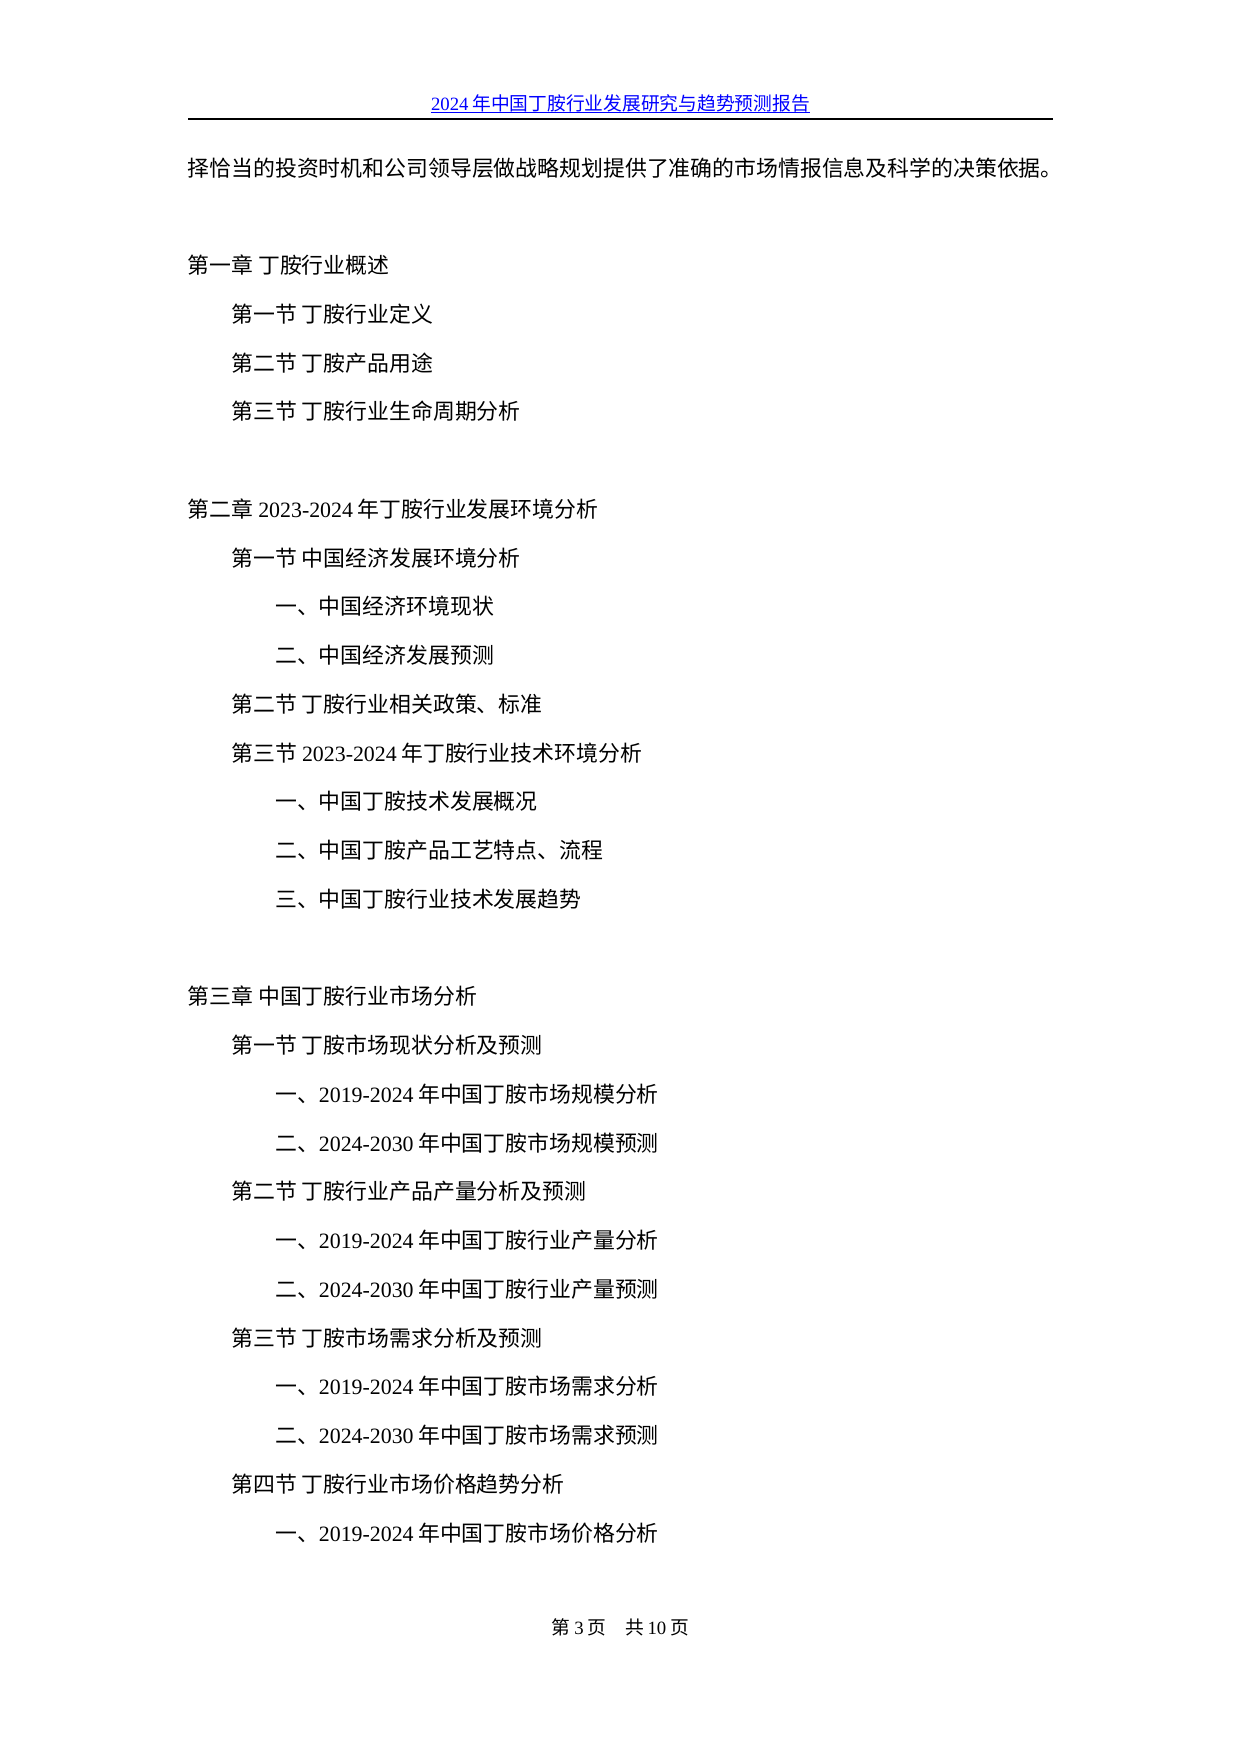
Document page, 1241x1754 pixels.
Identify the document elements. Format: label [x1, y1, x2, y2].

text [187, 150, 1053, 1548]
